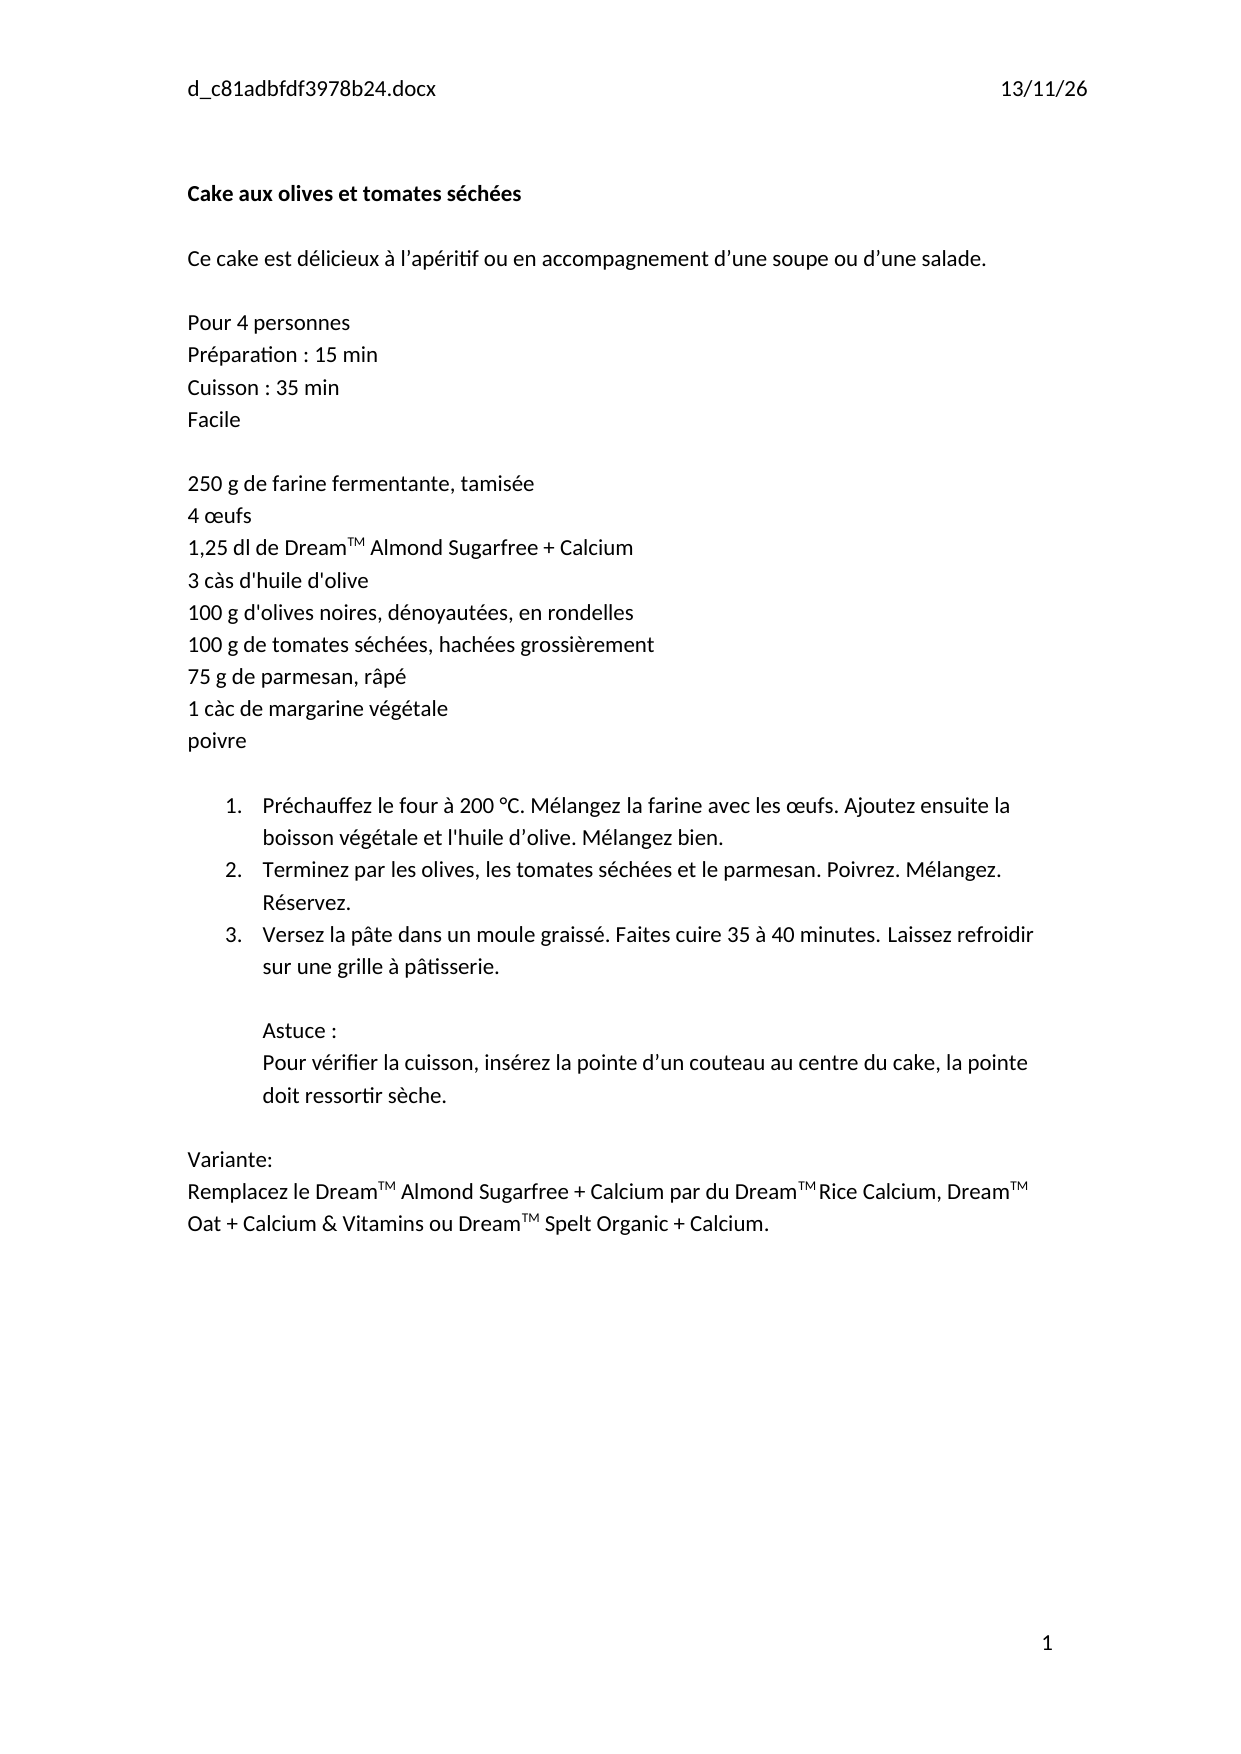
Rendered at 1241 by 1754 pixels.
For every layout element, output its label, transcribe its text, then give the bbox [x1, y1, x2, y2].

text 1 càc de margarine végétale [187, 694, 1053, 722]
text 3 càs d'huile d'olive 100 g d'olives noires, dénoyautées, en rondelles 100 g de tomates séchées, hachées grossièrement [187, 566, 1053, 658]
text Cuisson : 35 min [187, 373, 1053, 401]
text Cake aux olives et tomates séchées [187, 179, 1053, 207]
text Préparation : 15 min [187, 340, 1053, 368]
text Pour 4 personnes [187, 308, 1053, 336]
text 75 g de parmesan, râpé [187, 662, 1053, 690]
list Versez la pâte dans un moule graissé. Faites cuire 35 à 40 minutes. Laissez refroidir sur une grille à pâtisserie. Astuce : Pour vérifier la cuisson, insérez la pointe d’un couteau au centre du cake, la pointe doit ressortir sèche. [225, 920, 1053, 1109]
text Remplacez le DreamTM Almond Sugarfree + Calcium par du DreamTM Rice Calcium, DreamTM Oat + Calcium & Vitamins ou DreamTM Spelt Organic + Calcium. [187, 1177, 1053, 1237]
text Variante: [187, 1145, 1053, 1173]
text 250 g de farine fermentante, tamisée 4 œufs 1,25 dl de DreamTM Almond Sugarfree + Calcium [187, 469, 1053, 562]
text poivre [187, 727, 1053, 755]
list Préchauffez le four à 200 °C. Mélangez la farine avec les œufs. Ajoutez ensuite la boisson végétale et l'huile d’olive. Mélangez bien. [225, 791, 1053, 851]
text Facile [187, 405, 1053, 433]
text Ce cake est délicieux à l’apéritif ou en accompagnement d’une soupe ou d’une salade. [187, 244, 1053, 272]
list Terminez par les olives, les tomates séchées et le parmesan. Poivrez. Mélangez. Réservez. [225, 855, 1053, 916]
